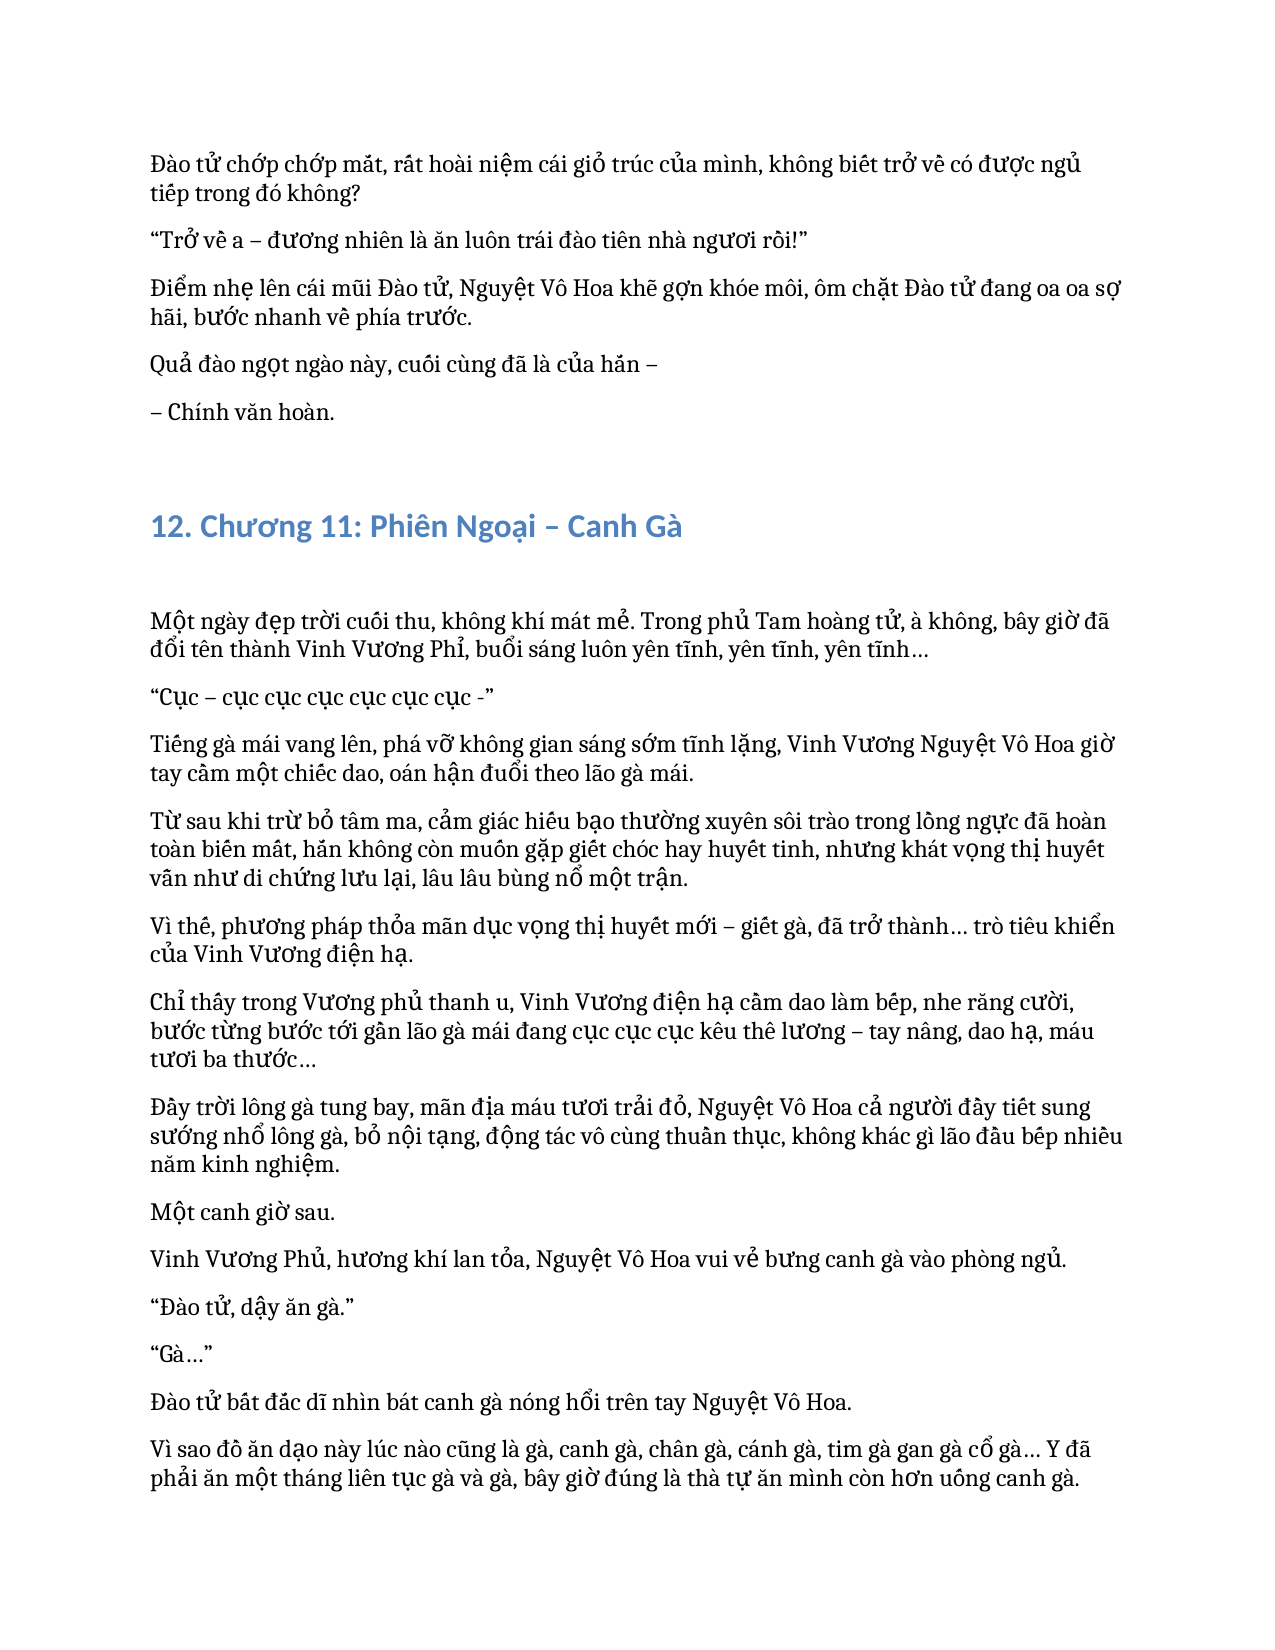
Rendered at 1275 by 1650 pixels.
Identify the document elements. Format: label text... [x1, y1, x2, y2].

text Tiếng gà mái vang lên, phá vỡ không gian sáng sớm tĩnh lặng, Vinh Vương Nguyệt Vô Hoa giờ tay cầm một chiếc dao, oán hận đuổi theo lão gà mái. [150, 730, 1125, 788]
text Quả đào ngọt ngào này, cuối cùng đã là của hắn – [150, 350, 1125, 379]
text “Gà…” [150, 1340, 1125, 1369]
text Một canh giờ sau. [150, 1198, 1125, 1227]
text – Chính văn hoàn. [150, 397, 1125, 484]
text “Trở về a – đương nhiên là ăn luôn trái đào tiên nhà ngươi rồi!” [150, 226, 1125, 255]
text Chỉ thấy trong Vương phủ thanh u, Vinh Vương điện hạ cầm dao làm bếp, nhe răng cười, bước từng bước tới gần lão gà mái đang cục cục cục kêu thê lương – tay nâng, dao hạ, máu tươi ba thước… [150, 988, 1125, 1074]
text Vì thế, phương pháp thỏa mãn dục vọng thị huyết mới – giết gà, đã trở thành… trò tiêu khiển của Vinh Vương điện hạ. [150, 912, 1125, 969]
text Đào tử chớp chớp mắt, rất hoài niệm cái giỏ trúc của mình, không biết trở về có được ngủ tiếp trong đó không? [150, 150, 1125, 207]
text Vinh Vương Phủ, hương khí lan tỏa, Nguyệt Vô Hoa vui vẻ bưng canh gà vào phòng ngủ. [150, 1245, 1125, 1274]
text Vì sao đồ ăn dạo này lúc nào cũng là gà, canh gà, chân gà, cánh gà, tim gà gan gà cổ gà… Y đã phải ăn một tháng liên tục gà và gà, bây giờ đúng là thà tự ăn mình còn hơn uống canh gà. [150, 1435, 1125, 1493]
text Một ngày đẹp trời cuối thu, không khí mát mẻ. Trong phủ Tam hoàng tử, à không, bây giờ đã đổi tên thành Vinh Vương Phỉ, buổi sáng luôn yên tĩnh, yên tĩnh, yên tĩnh… [150, 549, 1125, 664]
text Từ sau khi trừ bỏ tâm ma, cảm giác hiếu bạo thường xuyên sôi trào trong lồng ngực đã hoàn toàn biến mất, hắn không còn muốn gặp giết chóc hay huyết tinh, nhưng khát vọng thị huyết vẫn như di chứng lưu lại, lâu lâu bùng nổ một trận. [150, 807, 1125, 893]
text “Cục – cục cục cục cục cục cục -” [150, 683, 1125, 712]
subtitle 12. Chương 11: Phiên Ngoại – Canh Gà [150, 504, 1125, 545]
text Đào tử bất đắc dĩ nhìn bát canh gà nóng hổi trên tay Nguyệt Vô Hoa. [150, 1388, 1125, 1417]
text “Đào tử, dậy ăn gà.” [150, 1293, 1125, 1322]
text Điểm nhẹ lên cái mũi Đào tử, Nguyệt Vô Hoa khẽ gợn khóe môi, ôm chặt Đào tử đang oa oa sợ hãi, bước nhanh về phía trước. [150, 274, 1125, 331]
text Đầy trời lông gà tung bay, mãn địa máu tươi trải đỏ, Nguyệt Vô Hoa cả người đầy tiết sung sướng nhổ lông gà, bỏ nội tạng, động tác vô cùng thuần thục, không khác gì lão đầu bếp nhiều năm kinh nghiệm. [150, 1093, 1125, 1179]
